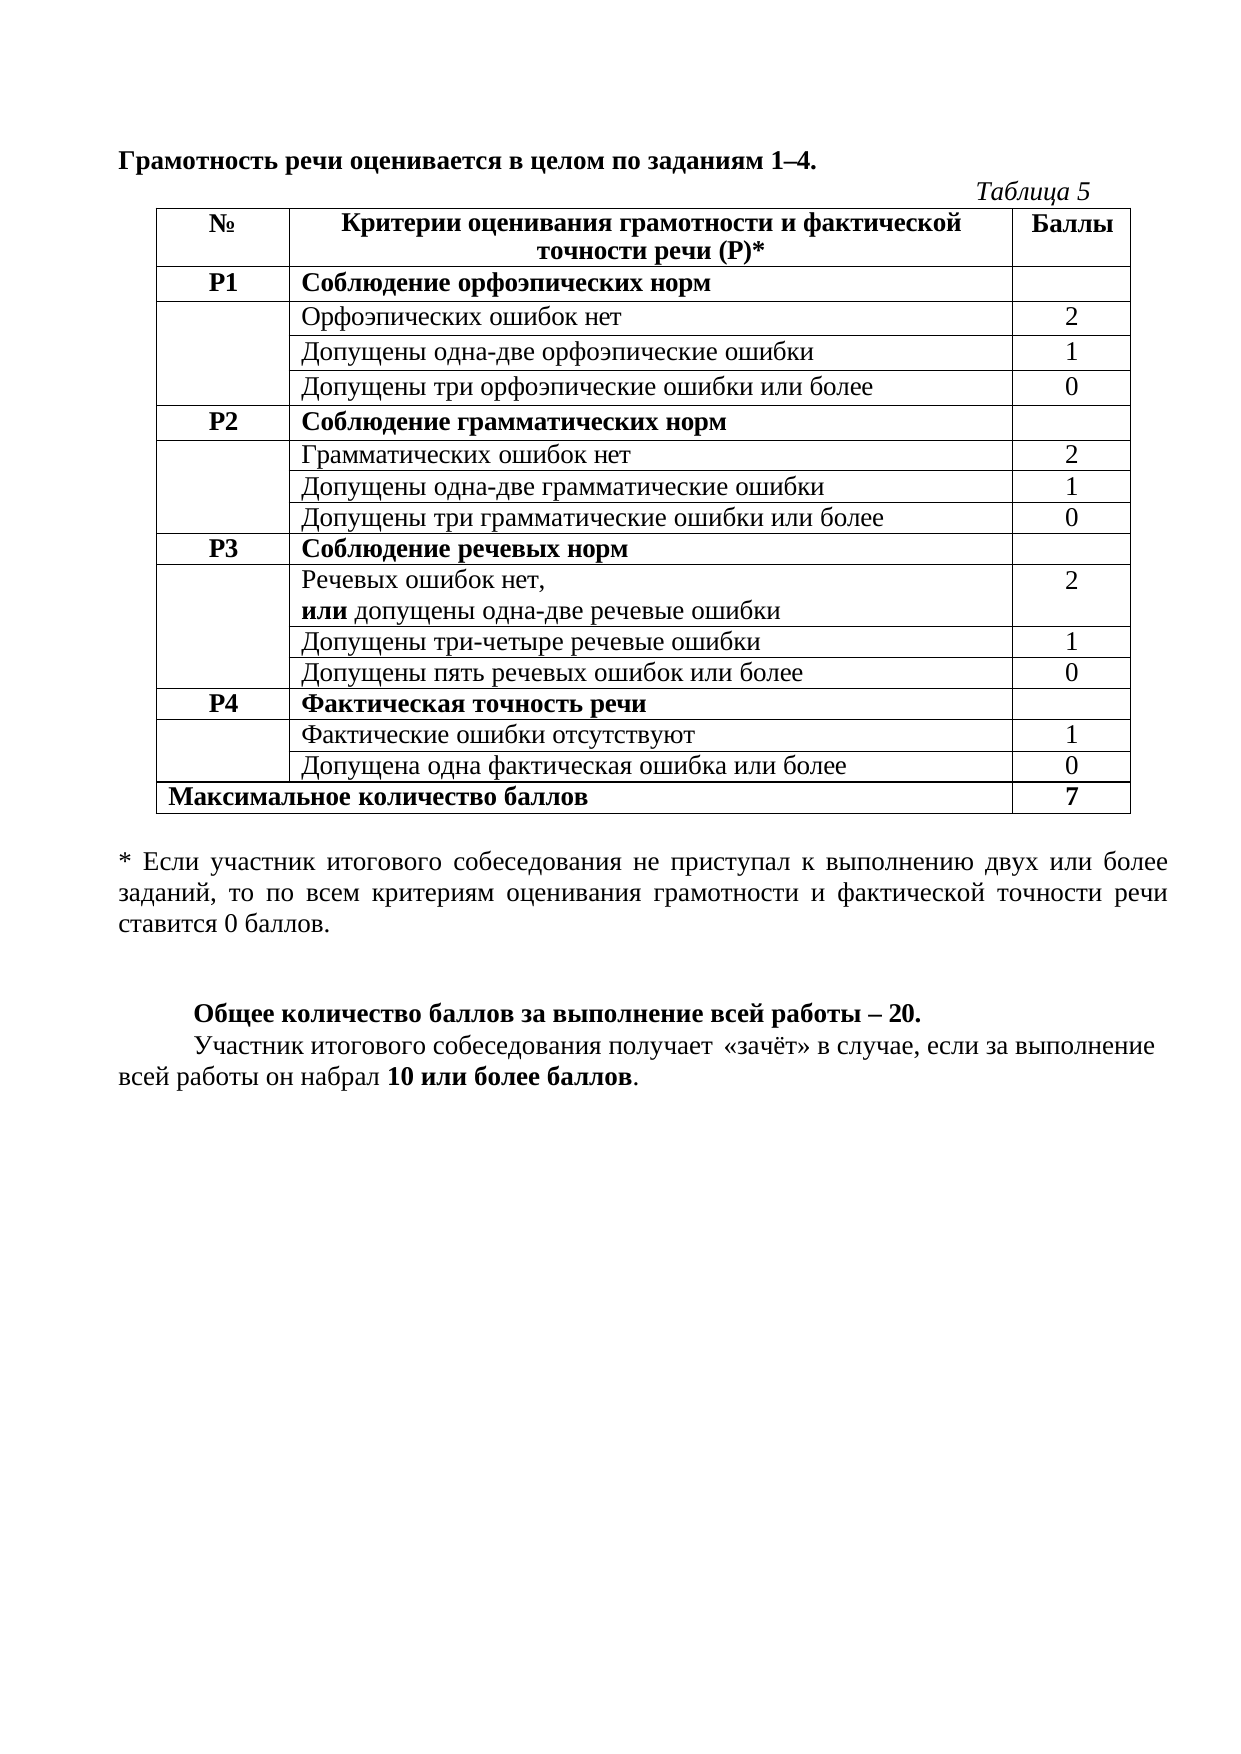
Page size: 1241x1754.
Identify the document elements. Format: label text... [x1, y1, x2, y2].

table_cell Орфоэпических ошибок нет [290, 302, 1012, 335]
table_header № [157, 209, 289, 266]
table_cell 0 [1013, 752, 1130, 781]
table_cell Допущены одна-две орфоэпические ошибки [290, 336, 1012, 370]
table_cell 2 [1013, 302, 1130, 335]
table_cell Р3 [157, 534, 289, 564]
table_cell [1013, 534, 1130, 564]
table_cell Максимальное количество баллов [157, 783, 1012, 812]
table_header Критерии оценивания грамотности и фактической точности речи (Р)* [290, 209, 1012, 266]
table_cell Соблюдение орфоэпических норм [290, 267, 1012, 301]
table_cell [1013, 689, 1130, 719]
text Общее количество баллов за выполнение всей работы – 20. [193, 998, 1211, 1029]
text Грамотность речи оценивается в целом по заданиям 1–4. [118, 145, 1211, 176]
table_cell Соблюдение речевых норм [290, 534, 1012, 564]
table_header Баллы [1013, 209, 1130, 266]
table_cell Допущены три орфоэпические ошибки или более [290, 371, 1012, 404]
table_cell [157, 302, 289, 404]
table_cell Допущены одна-две грамматические ошибки [290, 471, 1012, 502]
table_cell 0 [1013, 658, 1130, 688]
table_cell [1013, 406, 1130, 439]
table_cell 2 [1013, 441, 1130, 470]
table_cell Р1 [157, 267, 289, 301]
text Таблица 5 [975, 176, 1211, 207]
table_cell 2 [1013, 565, 1130, 626]
table_cell Допущена одна фактическая ошибка или более [290, 752, 1012, 781]
table_cell Речевых ошибок нет, или допущены одна-две речевые ошибки [290, 565, 1012, 626]
table_cell 7 [1013, 783, 1130, 812]
table_cell Соблюдение грамматических норм [290, 406, 1012, 439]
table_cell Р2 [157, 406, 289, 439]
table_cell Фактические ошибки отсутствуют [290, 720, 1012, 751]
table_cell [157, 720, 289, 781]
table_cell [157, 565, 289, 688]
table_cell Фактическая точность речи [290, 689, 1012, 719]
table_cell Грамматических ошибок нет [290, 441, 1012, 470]
table_cell [1013, 267, 1130, 301]
table_cell 0 [1013, 371, 1130, 404]
table_cell Допущены три грамматические ошибки или более [290, 503, 1012, 533]
table_cell Р4 [157, 689, 289, 719]
table_cell Допущены пять речевых ошибок или более [290, 658, 1012, 688]
table_cell [157, 441, 289, 533]
table_cell 1 [1013, 336, 1130, 370]
text * Если участник итогового собеседования не приступал к выполнению двух или более заданий, то по всем критериям оценивания грамотности и фактической точности речи ставится 0 баллов. [118, 845, 1170, 938]
table_cell 1 [1013, 720, 1130, 751]
table_cell Допущены три-четыре речевые ошибки [290, 627, 1012, 657]
table_cell 0 [1013, 503, 1130, 533]
text Участник итогового собеседования получает «зачёт» в случае, если за выполнение всей работы он набрал 10 или более баллов. [118, 1029, 1168, 1091]
table_cell 1 [1013, 627, 1130, 657]
table_cell 1 [1013, 471, 1130, 502]
